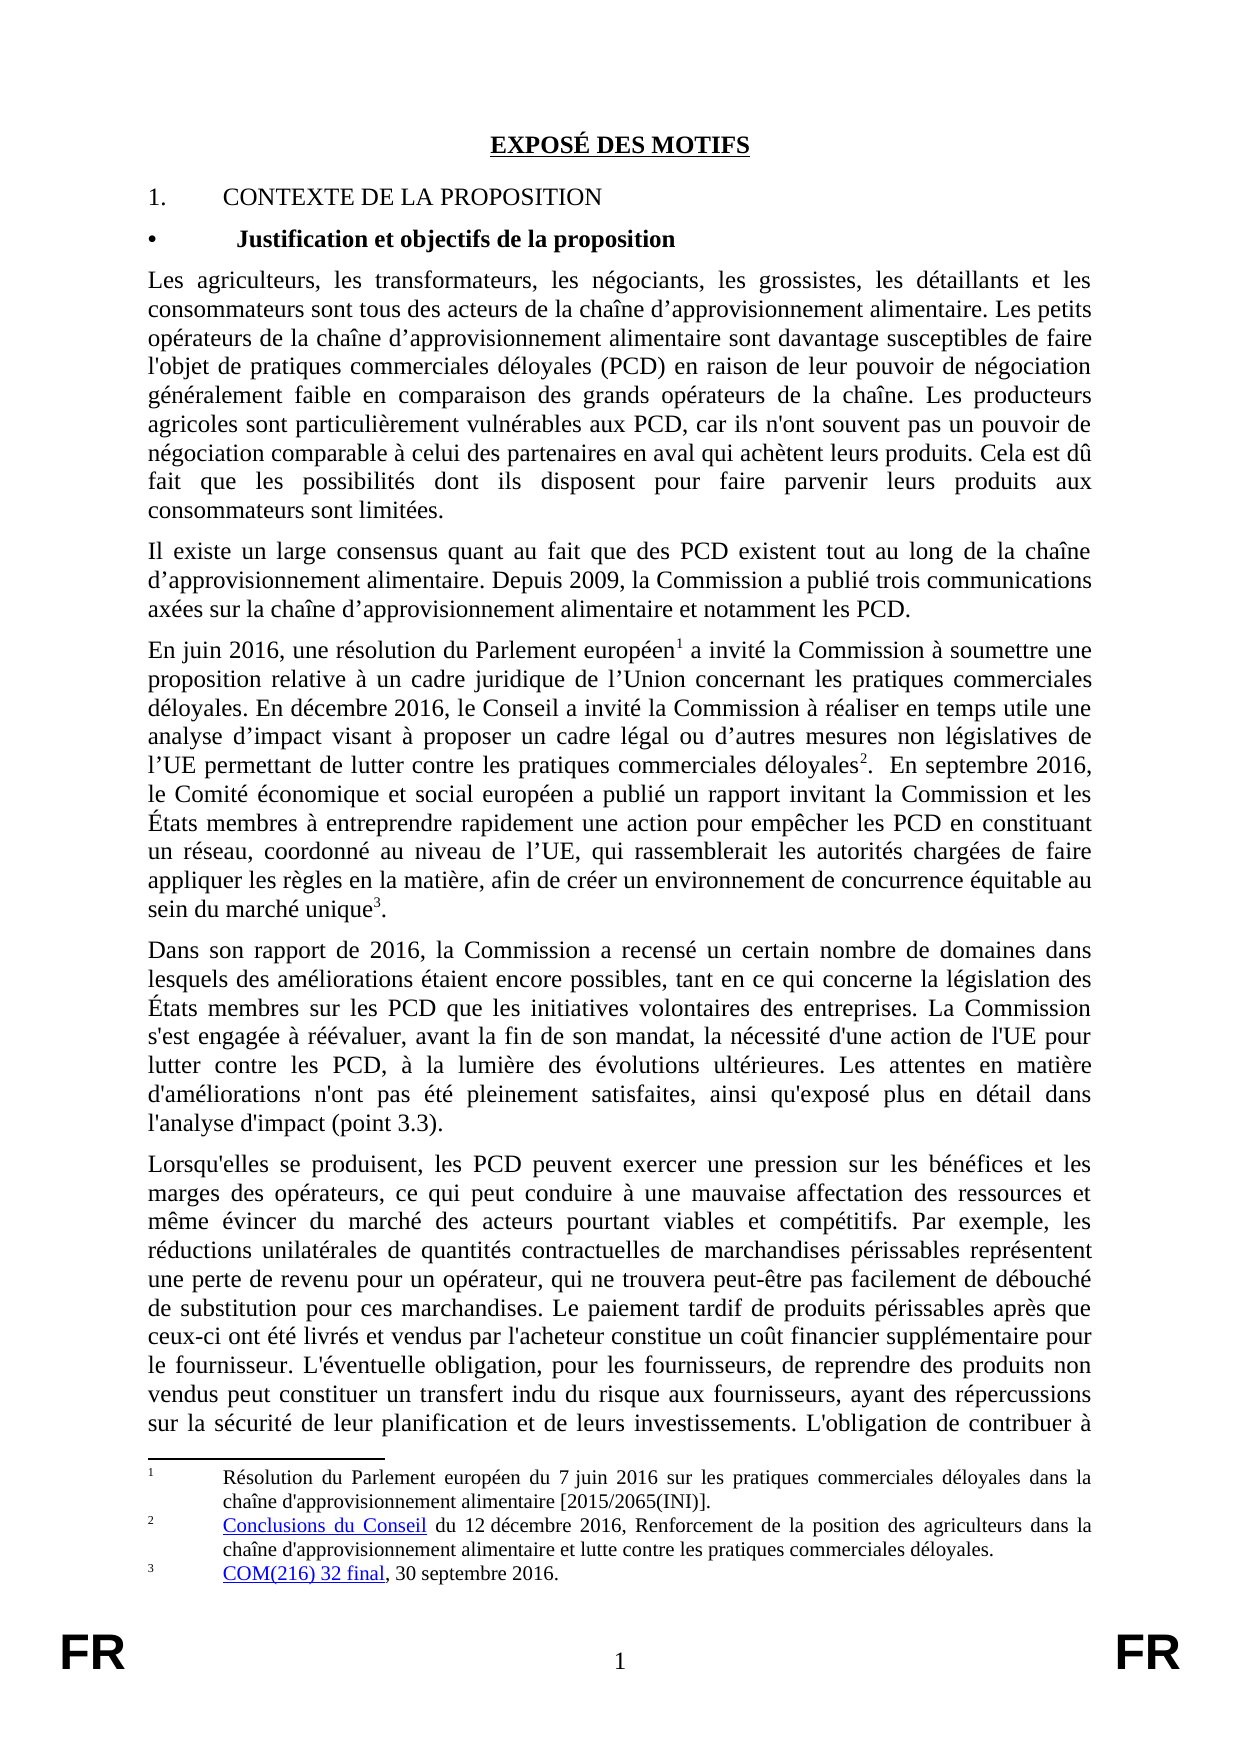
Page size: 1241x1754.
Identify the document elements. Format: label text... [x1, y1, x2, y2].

subtitle • Justification et objectifs de la proposition [148, 224, 1093, 253]
text Dans son rapport de 2016, la Commission a recensé un certain nombre de domaines dans lesquels des améliorations étaient encore possibles, tant en ce qui concerne la législation des États membres sur les PCD que les initiatives volontaires des entreprises. La Commission s'est engagée à réévaluer, avant la fin de son mandat, la nécessité d'une action de l'UE pour lutter contre les PCD, à la lumière des évolutions ultérieures. Les attentes en matière d'améliorations n'ont pas été pleinement satisfaites, ainsi qu'exposé plus en détail dans l'analyse d'impact (point 3.3). [148, 935, 1093, 1136]
text En juin 2016, une résolution du Parlement européen a invité la Commission à soumettre une proposition relative à un cadre juridique de l’Union concernant les pratiques commerciales déloyales. En décembre 2016, le Conseil a invité la Commission à réaliser en temps utile une analyse d’impact visant à proposer un cadre légal ou d’autres mesures non législatives de l’UE permettant de lutter contre les pratiques commerciales déloyales. En septembre 2016, le Comité économique et social européen a publié un rapport invitant la Commission et les États membres à entreprendre rapidement une action pour empêcher les PCD en constituant un réseau, coordonné au niveau de l’UE, qui rassemblerait les autorités chargées de faire appliquer les règles en la matière, afin de créer un environnement de concurrence équitable au sein du marché unique. [148, 635, 1093, 923]
text EXPOSÉ DES MOTIFS [148, 131, 1093, 159]
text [148, 1149, 1093, 1436]
text 1. CONTEXTE DE LA PROPOSITION [148, 183, 1084, 211]
text Les agriculteurs, les transformateurs, les négociants, les grossistes, les détaillants et les consommateurs sont tous des acteurs de la chaîne d’approvisionnement alimentaire. Les petits opérateurs de la chaîne d’approvisionnement alimentaire sont davantage susceptibles de faire l'objet de pratiques commerciales déloyales (PCD) en raison de leur pouvoir de négociation généralement faible en comparaison des grands opérateurs de la chaîne. Les producteurs agricoles sont particulièrement vulnérables aux PCD, car ils n'ont souvent pas un pouvoir de négociation comparable à celui des partenaires en aval qui achètent leurs produits. Cela est dû fait que les possibilités dont ils disposent pour faire parvenir leurs produits aux consommateurs sont limitées. [148, 265, 1093, 524]
text Il existe un large consensus quant au fait que des PCD existent tout au long de la chaîne d’approvisionnement alimentaire. Depuis 2009, la Commission a publié trois communications axées sur la chaîne d’approvisionnement alimentaire et notamment les PCD. [148, 536, 1093, 623]
